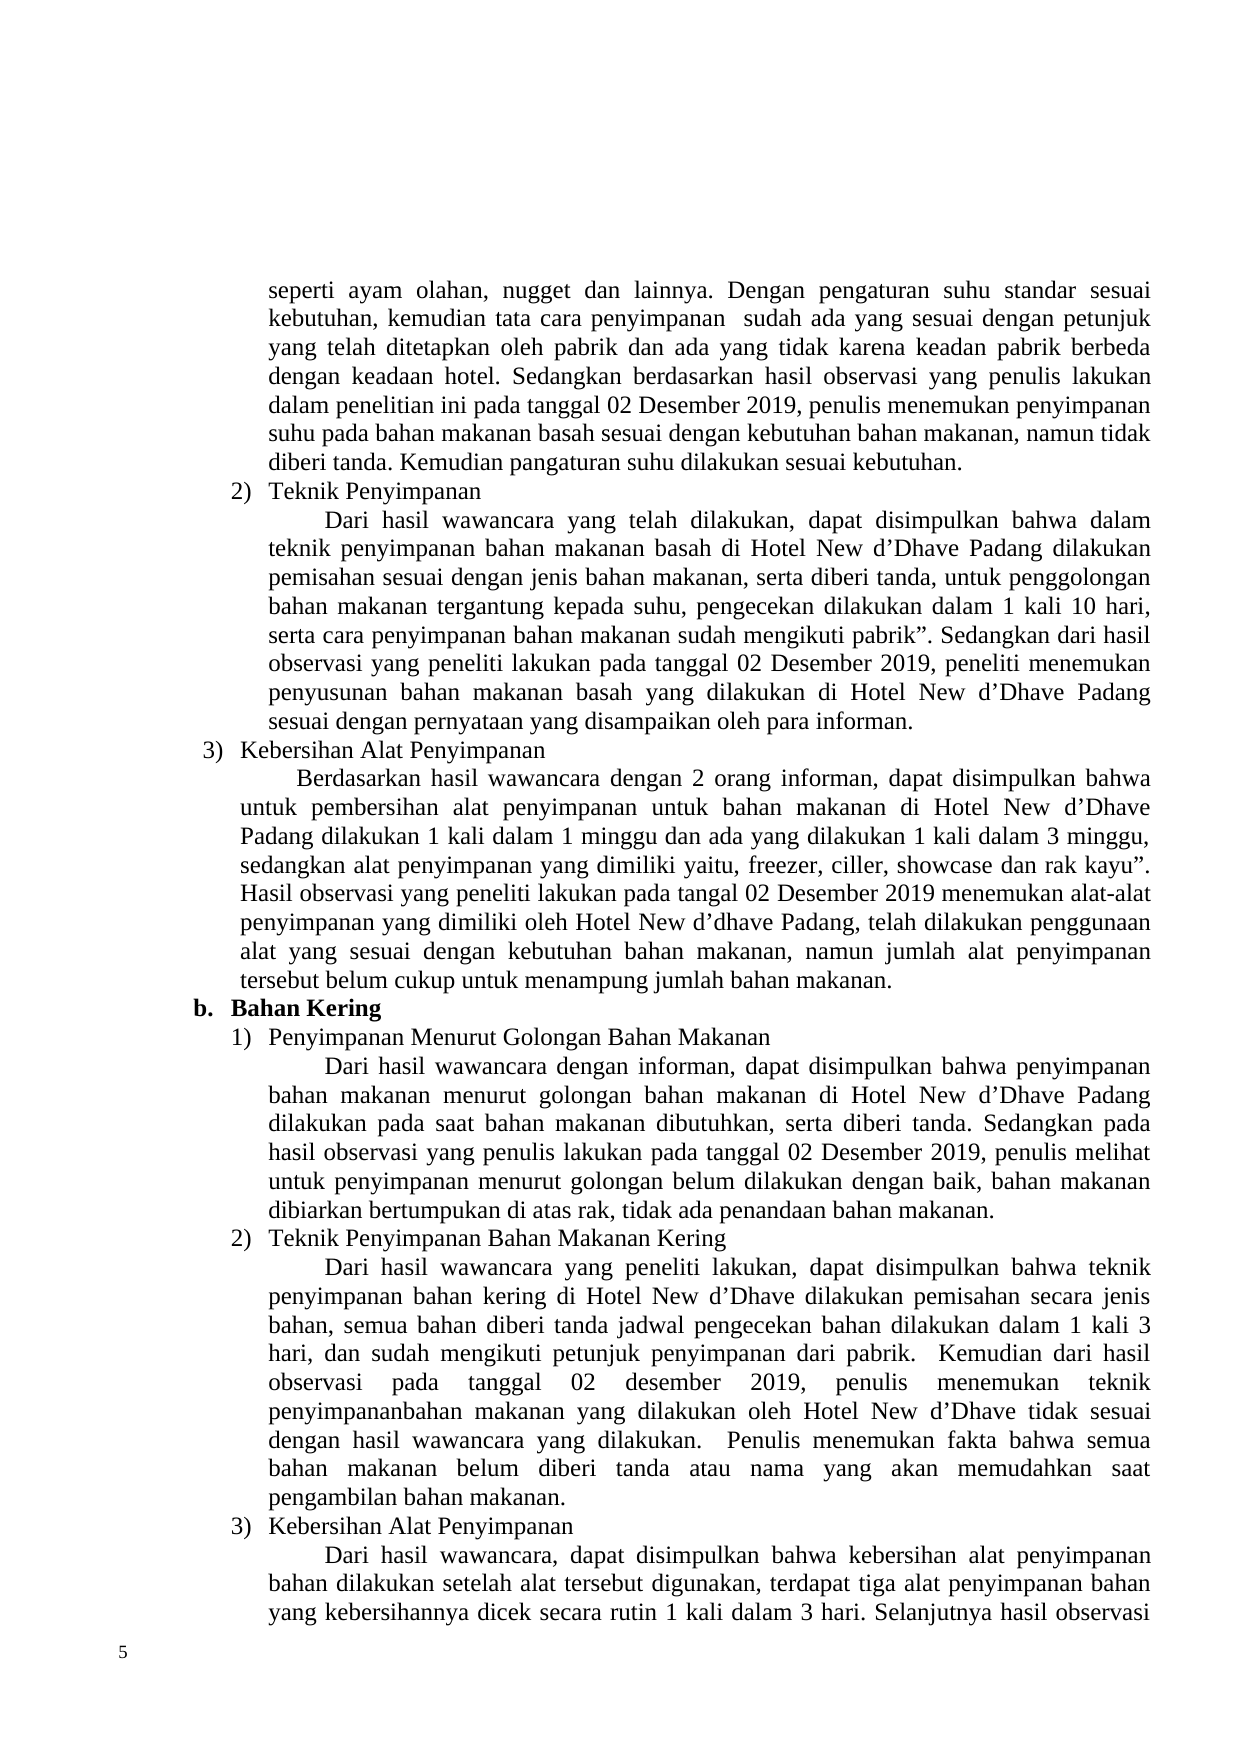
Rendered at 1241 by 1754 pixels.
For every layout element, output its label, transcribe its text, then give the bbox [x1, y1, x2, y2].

list Kebersihan Alat Penyimpanan [231, 1511, 1152, 1540]
list Teknik Penyimpanan [231, 476, 1152, 505]
list Teknik Penyimpanan Bahan Makanan Kering [231, 1223, 1152, 1252]
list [268, 275, 1152, 476]
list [268, 1540, 1152, 1626]
list Dari hasil wawancara dengan informan, dapat disimpulkan bahwa penyimpanan bahan makanan menurut golongan bahan makanan di Hotel New d’Dhave Padang dilakukan pada saat bahan makanan dibutuhkan, serta diberi tanda. Sedangkan pada hasil observasi yang penulis lakukan pada tanggal 02 Desember 2019, penulis melihat untuk penyimpanan menurut golongan belum dilakukan dengan baik, bahan makanan dibiarkan bertumpukan di atas rak, tidak ada penandaan bahan makanan. [268, 1051, 1152, 1223]
list Kebersihan Alat Penyimpanan [202, 735, 1152, 763]
list Bahan Kering [193, 993, 1152, 1022]
list Penyimpanan Menurut Golongan Bahan Makanan [231, 1022, 1152, 1051]
list Berdasarkan hasil wawancara dengan 2 orang informan, dapat disimpulkan bahwa untuk pembersihan alat penyimpanan untuk bahan makanan di Hotel New d’Dhave Padang dilakukan 1 kali dalam 1 minggu dan ada yang dilakukan 1 kali dalam 3 minggu, sedangkan alat penyimpanan yang dimiliki yaitu, freezer, ciller, showcase dan rak kayu”. Hasil observasi yang peneliti lakukan pada tangal 02 Desember 2019 menemukan alat-alat penyimpanan yang dimiliki oleh Hotel New d’dhave Padang, telah dilakukan penggunaan alat yang sesuai dengan kebutuhan bahan makanan, namun jumlah alat penyimpanan tersebut belum cukup untuk menampung jumlah bahan makanan. [240, 763, 1152, 993]
list Dari hasil wawancara yang peneliti lakukan, dapat disimpulkan bahwa teknik penyimpanan bahan kering di Hotel New d’Dhave dilakukan pemisahan secara jenis bahan, semua bahan diberi tanda jadwal pengecekan bahan dilakukan dalam 1 kali 3 hari, dan sudah mengikuti petunjuk penyimpanan dari pabrik. Kemudian dari hasil observasi pada tanggal 02 desember 2019, penulis menemukan teknik penyimpananbahan makanan yang dilakukan oleh Hotel New d’Dhave tidak sesuai dengan hasil wawancara yang dilakukan. Penulis menemukan fakta bahwa semua bahan makanan belum diberi tanda atau nama yang akan memudahkan saat pengambilan bahan makanan. [268, 1252, 1152, 1511]
list Dari hasil wawancara yang telah dilakukan, dapat disimpulkan bahwa dalam teknik penyimpanan bahan makanan basah di Hotel New d’Dhave Padang dilakukan pemisahan sesuai dengan jenis bahan makanan, serta diberi tanda, untuk penggolongan bahan makanan tergantung kepada suhu, pengecekan dilakukan dalam 1 kali 10 hari, serta cara penyimpanan bahan makanan sudah mengikuti pabrik”. Sedangkan dari hasil observasi yang peneliti lakukan pada tanggal 02 Desember 2019, peneliti menemukan penyusunan bahan makanan basah yang dilakukan di Hotel New d’Dhave Padang sesuai dengan pernyataan yang disampaikan oleh para informan. [268, 505, 1152, 735]
